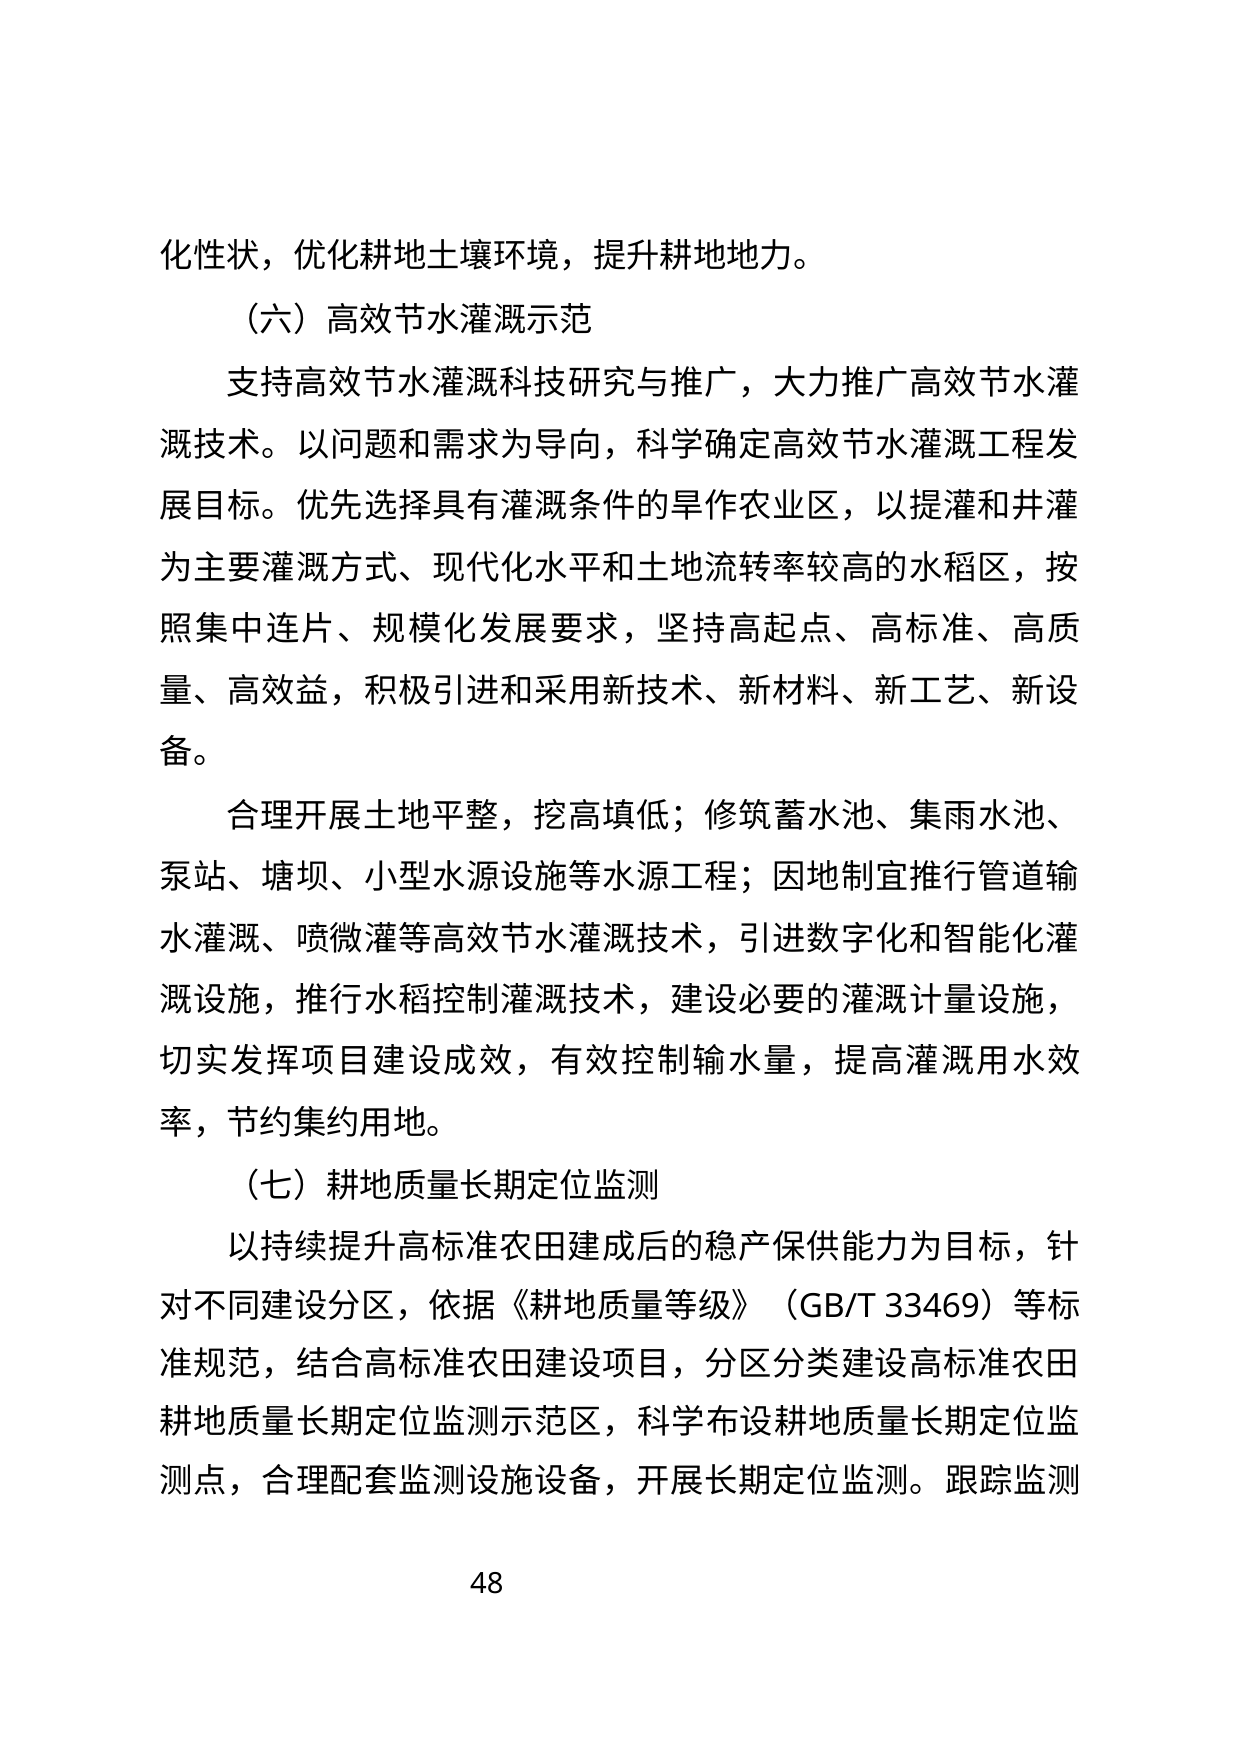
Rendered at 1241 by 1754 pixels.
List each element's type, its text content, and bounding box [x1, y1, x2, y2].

text （六）高效节水灌溉示范 [151, 282, 1089, 346]
text 支持高效节水灌溉科技研究与推广，大力推广高效节水灌溉技术。以问题和需求为导向，科学确定高效节水灌溉工程发展目标。优先选择具有灌溉条件的旱作农业区，以提灌和井灌为主要灌溉方式、现代化水平和土地流转率较高的水稻区，按照集中连片、规模化发展要求，坚持高起点、高标准、高质量、高效益，积极引进和采用新技术、新材料、新工艺、新设备。 [151, 346, 1089, 778]
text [151, 218, 1089, 282]
text 合理开展土地平整，挖高填低；修筑蓄水池、集雨水池、泵站、塘坝、小型水源设施等水源工程；因地制宜推行管道输水灌溉、喷微灌等高效节水灌溉技术，引进数字化和智能化灌溉设施，推行水稻控制灌溉技术，建设必要的灌溉计量设施，切实发挥项目建设成效，有效控制输水量，提高灌溉用水效率，节约集约用地。 [151, 778, 1089, 1149]
text （七）耕地质量长期定位监测 [151, 1149, 1089, 1212]
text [151, 1212, 1089, 1506]
